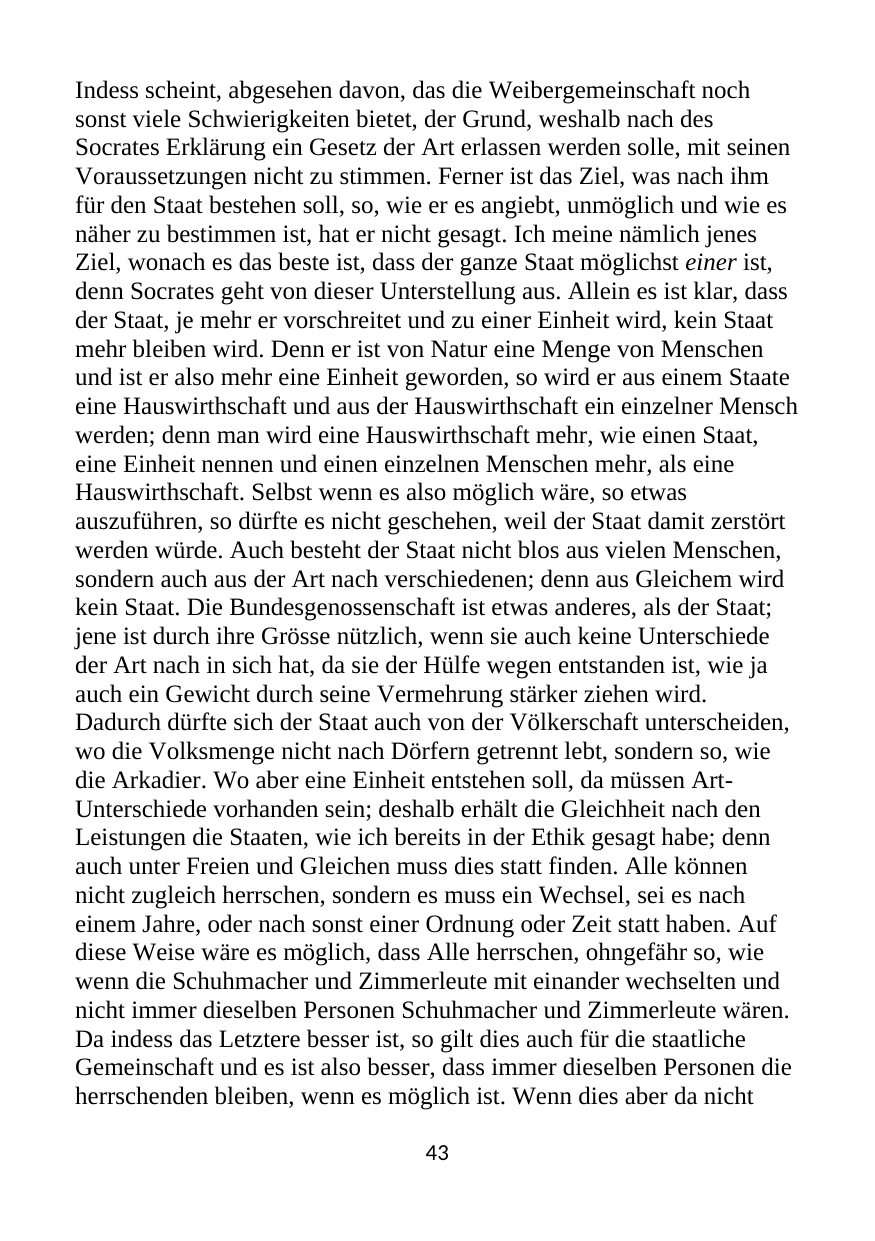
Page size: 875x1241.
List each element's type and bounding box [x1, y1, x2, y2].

text [75, 75, 799, 1110]
